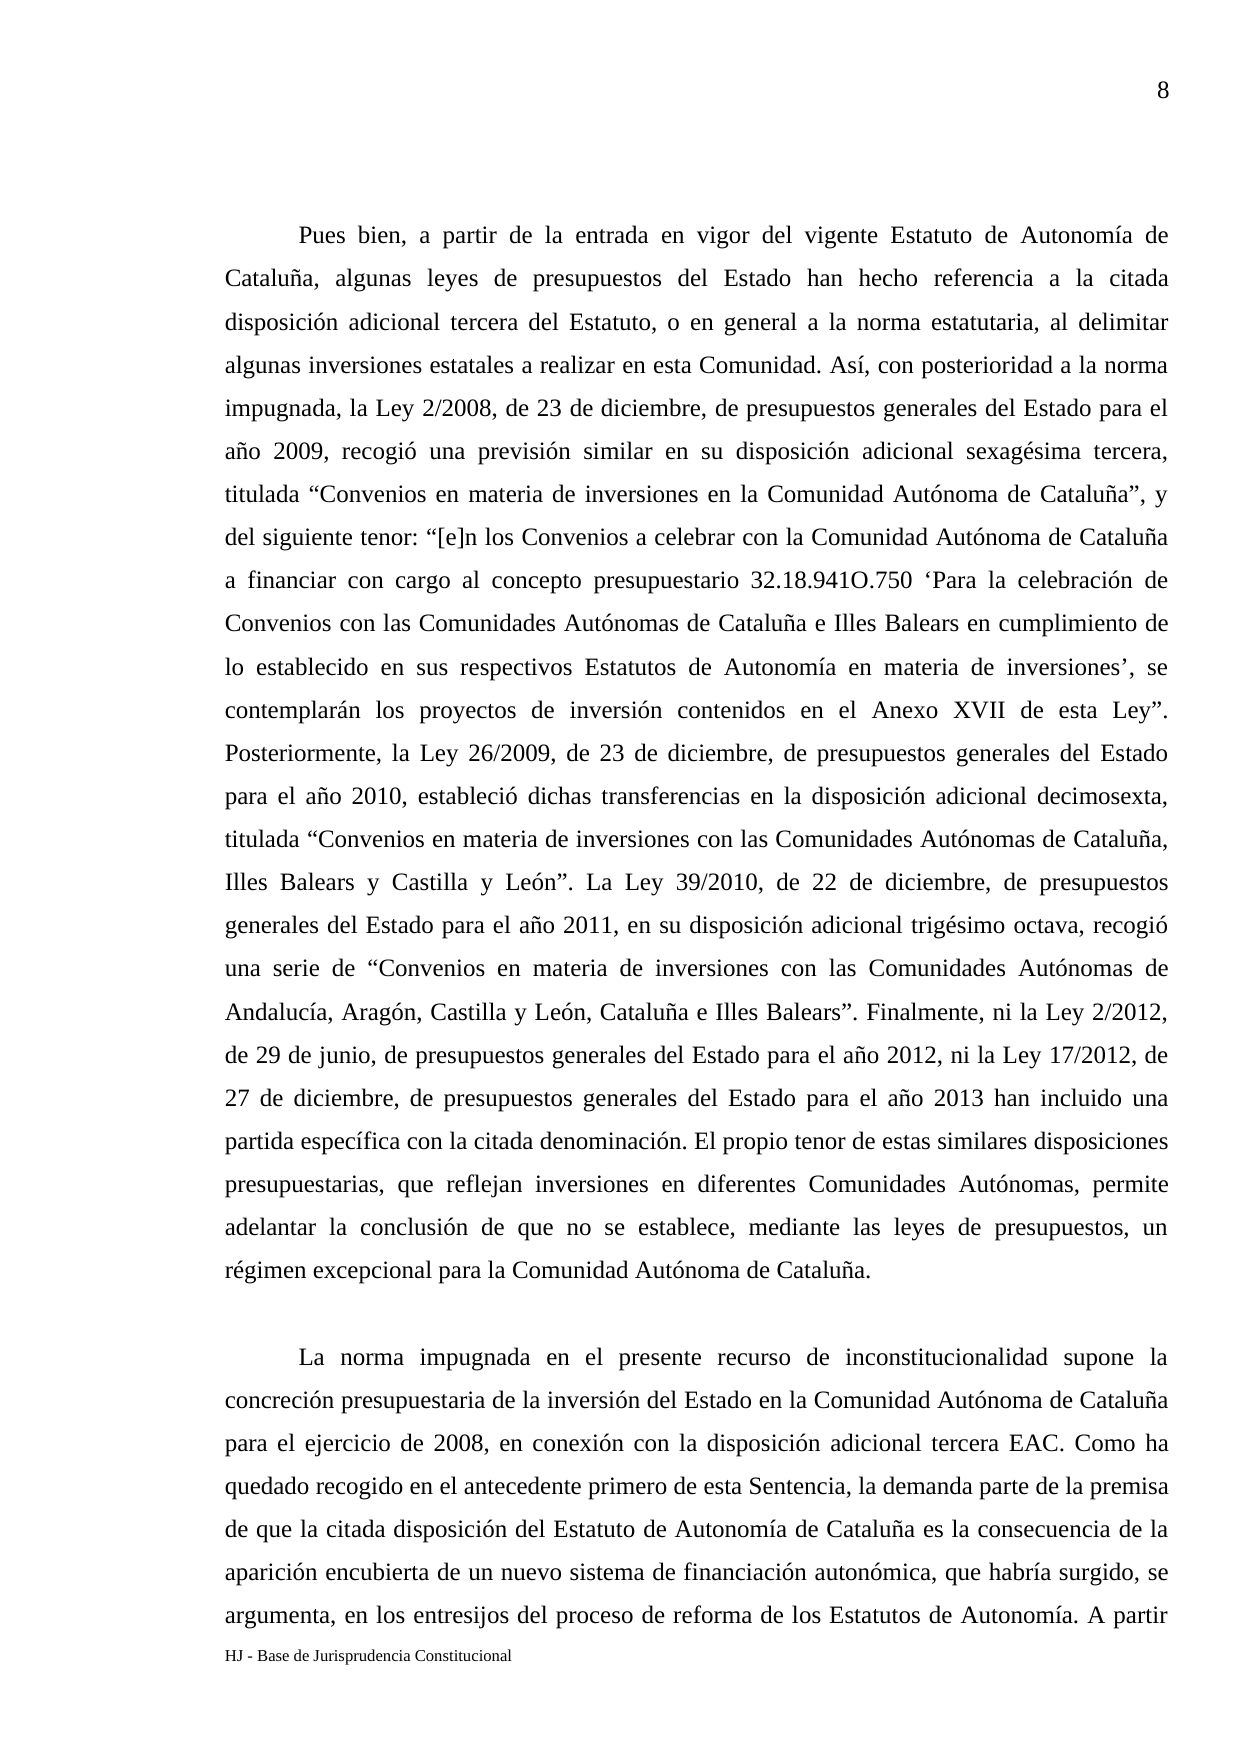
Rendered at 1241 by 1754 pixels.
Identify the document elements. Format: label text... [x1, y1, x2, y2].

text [224, 1342, 1169, 1629]
text Pues bien, a partir de la entrada en vigor del vigente Estatuto de Autonomía de Cataluña, algunas leyes de presupuestos del Estado han hecho referencia a la citada disposición adicional tercera del Estatuto, o en general a la norma estatutaria, al delimitar algunas inversiones estatales a realizar en esta Comunidad. Así, con posterioridad a la norma impugnada, la Ley 2/2008, de 23 de diciembre, de presupuestos generales del Estado para el año 2009, recogió una previsión similar en su disposición adicional sexagésima tercera, titulada “Convenios en materia de inversiones en la Comunidad Autónoma de Cataluña”, y del siguiente tenor: “[e]n los Convenios a celebrar con la Comunidad Autónoma de Cataluña a financiar con cargo al concepto presupuestario 32.18.941O.750 ‘Para la celebración de Convenios con las Comunidades Autónomas de Cataluña e Illes Balears en cumplimiento de lo establecido en sus respectivos Estatutos de Autonomía en materia de inversiones’, se contemplarán los proyectos de inversión contenidos en el Anexo XVII de esta Ley”. Posteriormente, la Ley 26/2009, de 23 de diciembre, de presupuestos generales del Estado para el año 2010, estableció dichas transferencias en la disposición adicional decimosexta, titulada “Convenios en materia de inversiones con las Comunidades Autónomas de Cataluña, Illes Balears y Castilla y León”. La Ley 39/2010, de 22 de diciembre, de presupuestos generales del Estado para el año 2011, en su disposición adicional trigésimo octava, recogió una serie de “Convenios en materia de inversiones con las Comunidades Autónomas de Andalucía, Aragón, Castilla y León, Cataluña e Illes Balears”. Finalmente, ni la Ley 2/2012, de 29 de junio, de presupuestos generales del Estado para el año 2012, ni la Ley 17/2012, de 27 de diciembre, de presupuestos generales del Estado para el año 2013 han incluido una partida específica con la citada denominación. El propio tenor de estas similares disposiciones presupuestarias, que reflejan inversiones en diferentes Comunidades Autónomas, permite adelantar la conclusión de que no se establece, mediante las leyes de presupuestos, un régimen excepcional para la Comunidad Autónoma de Cataluña. [224, 220, 1169, 1284]
